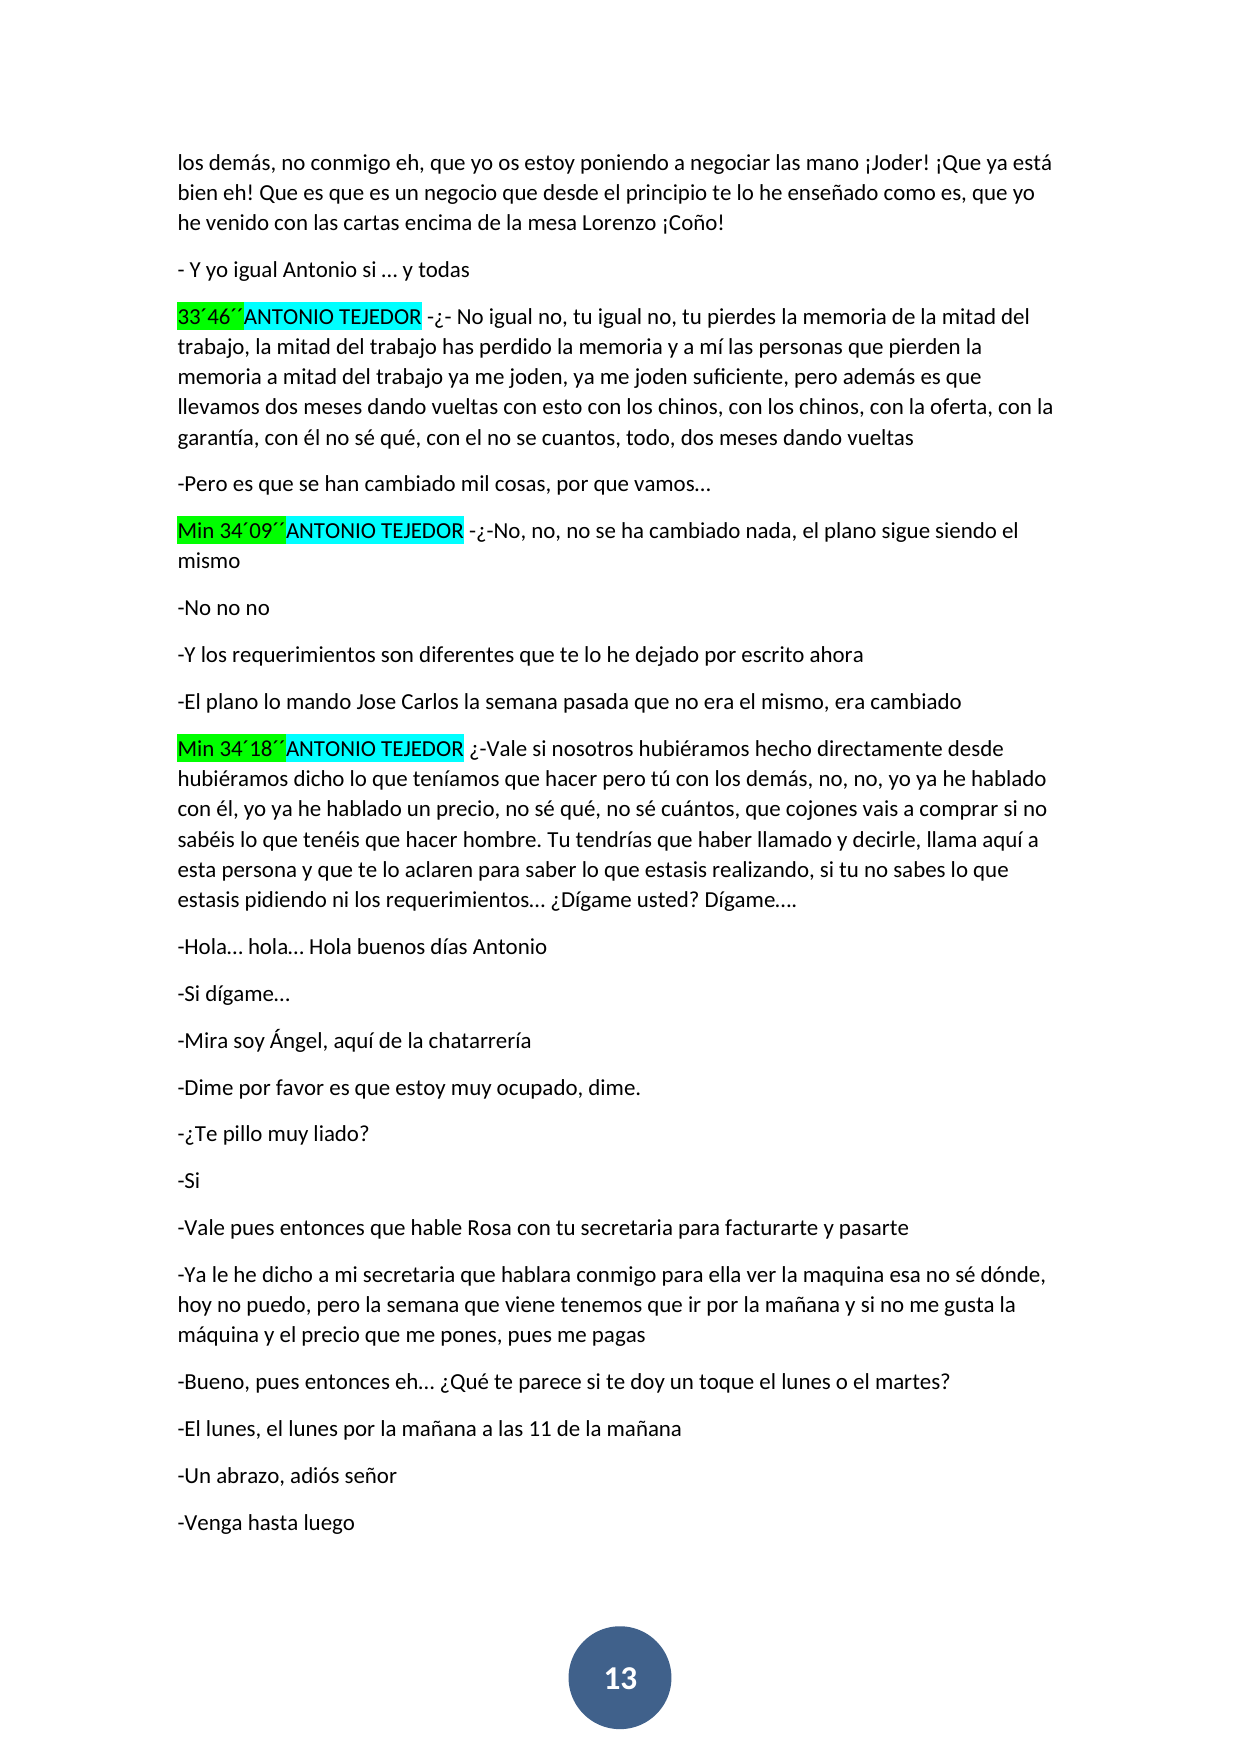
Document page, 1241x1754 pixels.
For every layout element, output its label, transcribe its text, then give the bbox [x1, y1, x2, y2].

text -Pero es que se han cambiado mil cosas, por que vamos… [177, 469, 1063, 497]
text 33´46´´ANTONIO TEJEDOR -¿- No igual no, tu igual no, tu pierdes la memoria de la mitad del trabajo, la mitad del trabajo has perdido la memoria y a mí las personas que pierden la memoria a mitad del trabajo ya me joden, ya me joden suficiente, pero además es que llevamos dos meses dando vueltas con esto con los chinos, con los chinos, con la oferta, con la garantía, con él no sé qué, con el no se cuantos, todo, dos meses dando vueltas [177, 302, 1063, 451]
text -Hola… hola… Hola buenos días Antonio [177, 932, 1063, 960]
text -El lunes, el lunes por la mañana a las 11 de la mañana [177, 1414, 1063, 1442]
text -Vale pues entonces que hable Rosa con tu secretaria para facturarte y pasarte [177, 1213, 1063, 1241]
text -Y los requerimientos son diferentes que te lo he dejado por escrito ahora [177, 640, 1063, 668]
text -Ya le he dicho a mi secretaria que hablara conmigo para ella ver la maquina esa no sé dónde, hoy no puedo, pero la semana que viene tenemos que ir por la mañana y si no me gusta la máquina y el precio que me pones, pues me pagas [177, 1260, 1063, 1348]
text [177, 148, 1063, 236]
text -Si dígame… [177, 979, 1063, 1007]
text - Y yo igual Antonio si … y todas [177, 255, 1063, 283]
text -Dime por favor es que estoy muy ocupado, dime. [177, 1073, 1063, 1101]
text -Un abrazo, adiós señor [177, 1461, 1063, 1489]
text -No no no [177, 593, 1063, 621]
text -Mira soy Ángel, aquí de la chatarrería [177, 1026, 1063, 1054]
text Min 34´18´´ANTONIO TEJEDOR ¿-Vale si nosotros hubiéramos hecho directamente desde hubiéramos dicho lo que teníamos que hacer pero tú con los demás, no, no, yo ya he hablado con él, yo ya he hablado un precio, no sé qué, no sé cuántos, que cojones vais a comprar si no sabéis lo que tenéis que hacer hombre. Tu tendrías que haber llamado y decirle, llama aquí a esta persona y que te lo aclaren para saber lo que estasis realizando, si tu no sabes lo que estasis pidiendo ni los requerimientos… ¿Dígame usted? Dígame…. [177, 734, 1063, 913]
text -Bueno, pues entonces eh… ¿Qué te parece si te doy un toque el lunes o el martes? [177, 1367, 1063, 1395]
text -Si [177, 1166, 1063, 1194]
text -El plano lo mando Jose Carlos la semana pasada que no era el mismo, era cambiado [177, 687, 1063, 715]
text -¿Te pillo muy liado? [177, 1119, 1063, 1147]
text -Venga hasta luego [177, 1508, 1063, 1536]
text Min 34´09´´ANTONIO TEJEDOR -¿-No, no, no se ha cambiado nada, el plano sigue siendo el mismo [177, 516, 1063, 574]
